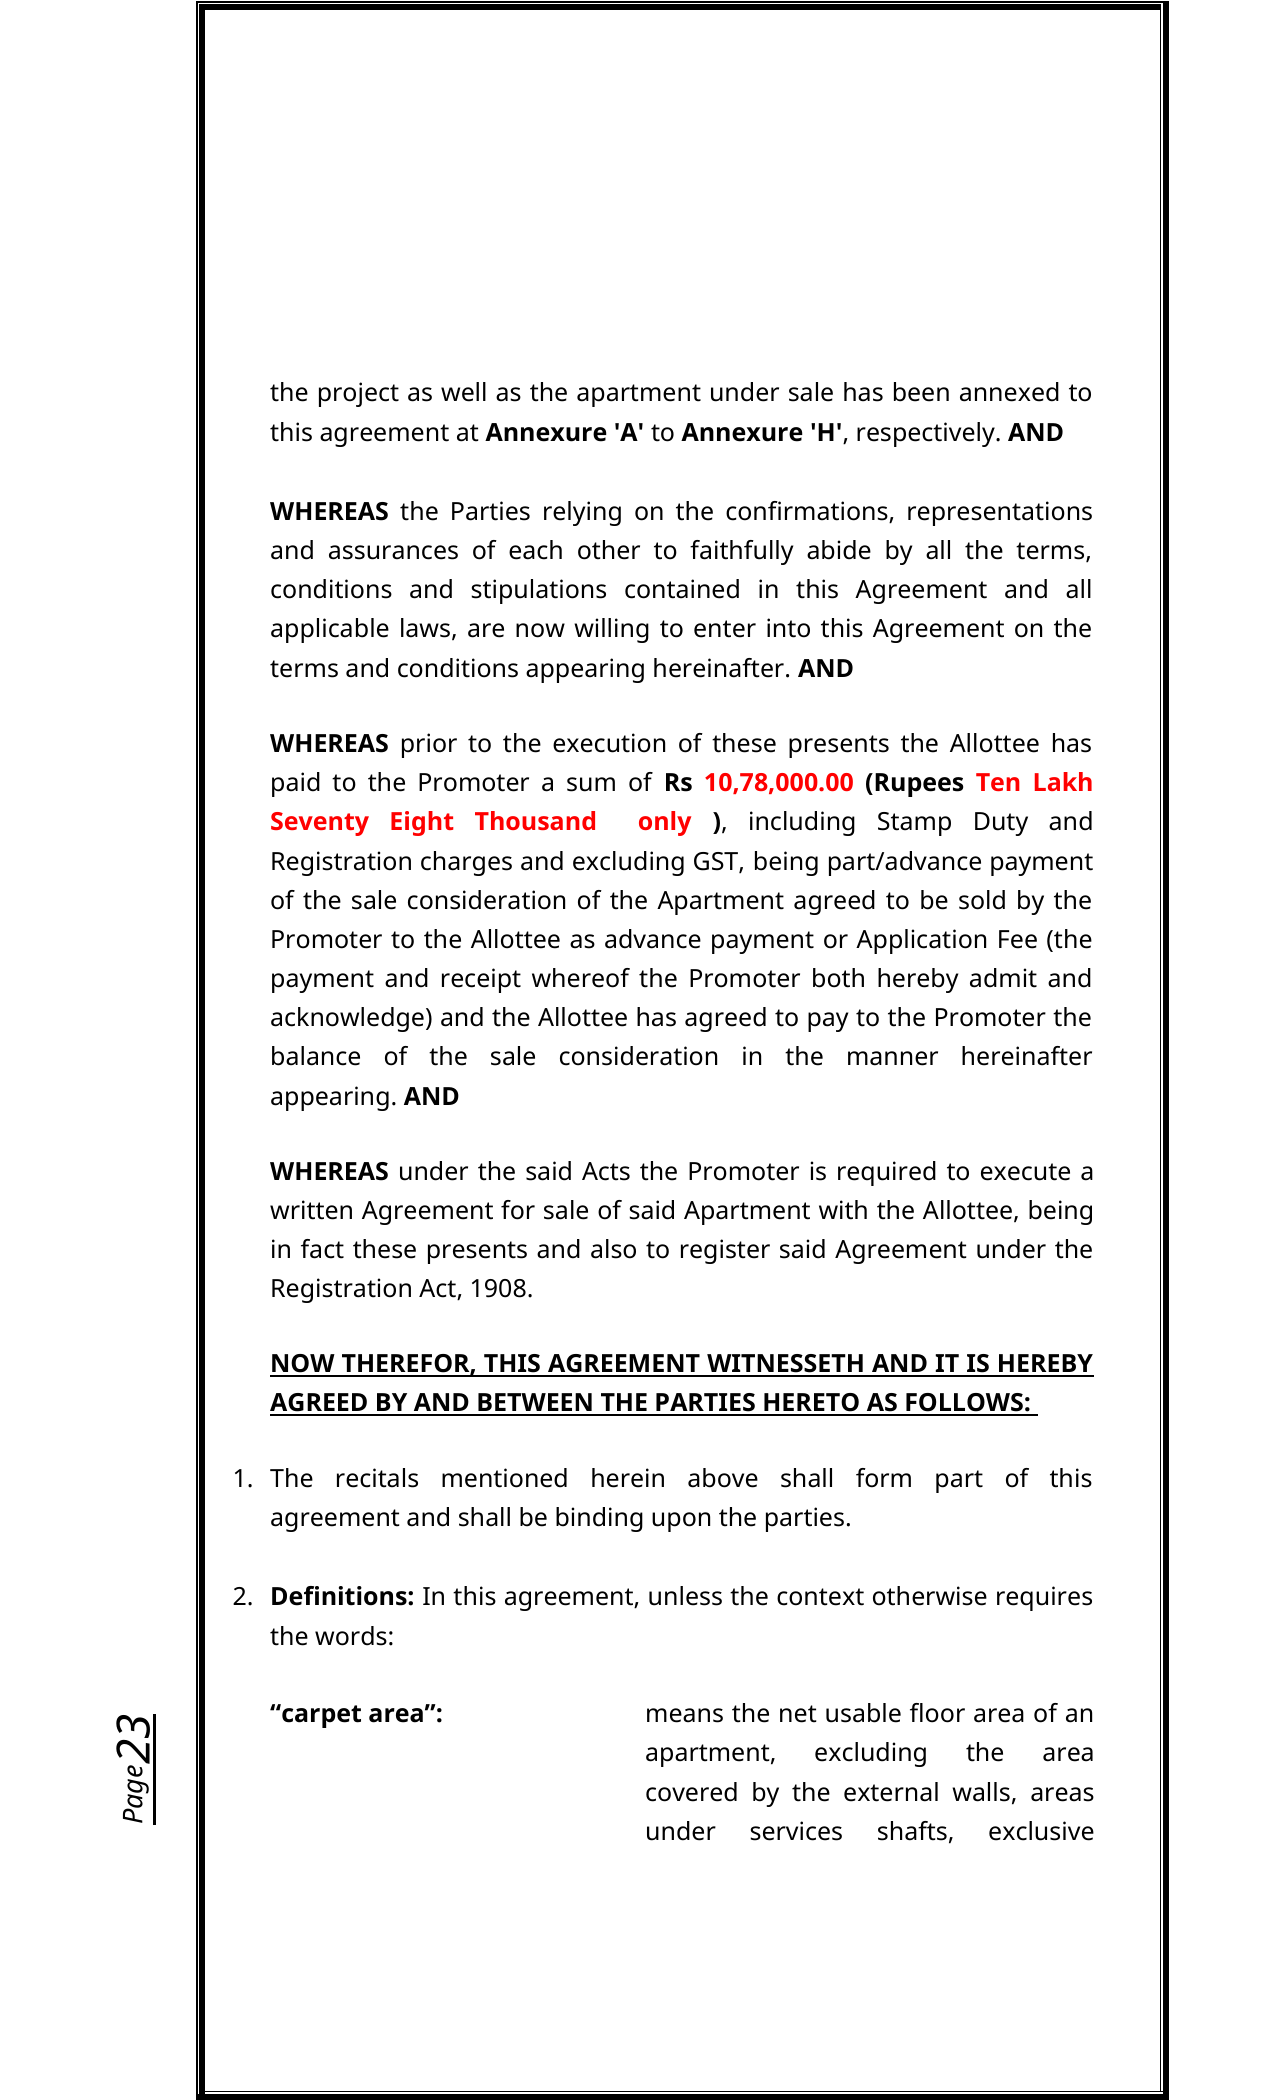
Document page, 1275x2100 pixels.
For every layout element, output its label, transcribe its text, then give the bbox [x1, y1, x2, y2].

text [270, 1696, 1095, 1847]
text WHEREAS prior to the execution of these presents the Allottee has paid to the Promoter a sum of Rs 10,78,000.00 (Rupees Ten Lakh Seventy Eight Thousand only ), including Stamp Duty and Registration charges and excluding GST, being part/advance payment of the sale consideration of the Apartment agreed to be sold by the Promoter to the Allottee as advance payment or Application Fee (the payment and receipt whereof the Promoter both hereby admit and acknowledge) and the Allottee has agreed to pay to the Promoter the balance of the sale consideration in the manner hereinafter appearing. AND [270, 726, 1094, 1112]
text WHEREAS under the said Acts the Promoter is required to execute a written Agreement for sale of said Apartment with the Allottee, being in fact these presents and also to register said Agreement under the Registration Act, 1908. [270, 1153, 1095, 1305]
list Definitions: In this agreement, unless the context otherwise requires the words: [232, 1579, 1094, 1652]
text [270, 375, 1094, 448]
list The recitals mentioned herein above shall form part of this agreement and shall be binding upon the parties. [232, 1461, 1094, 1534]
text NOW THEREFOR, THIS AGREEMENT WITNESSETH AND IT IS HEREBY AGREED BY AND BETWEEN THE PARTIES HERETO AS FOLLOWS: [270, 1377, 1094, 1419]
text NOW THEREFOR, THIS AGREEMENT WITNESSETH AND IT IS HEREBY AGREED BY AND BETWEEN THE PARTIES HERETO AS FOLLOWS: [270, 1346, 1094, 1375]
text WHEREAS the Parties relying on the confirmations, representations and assurances of each other to faithfully abide by all the terms, conditions and stipulations contained in this Agreement and all applicable laws, are now willing to enter into this Agreement on the terms and conditions appearing hereinafter. AND [270, 493, 1094, 684]
